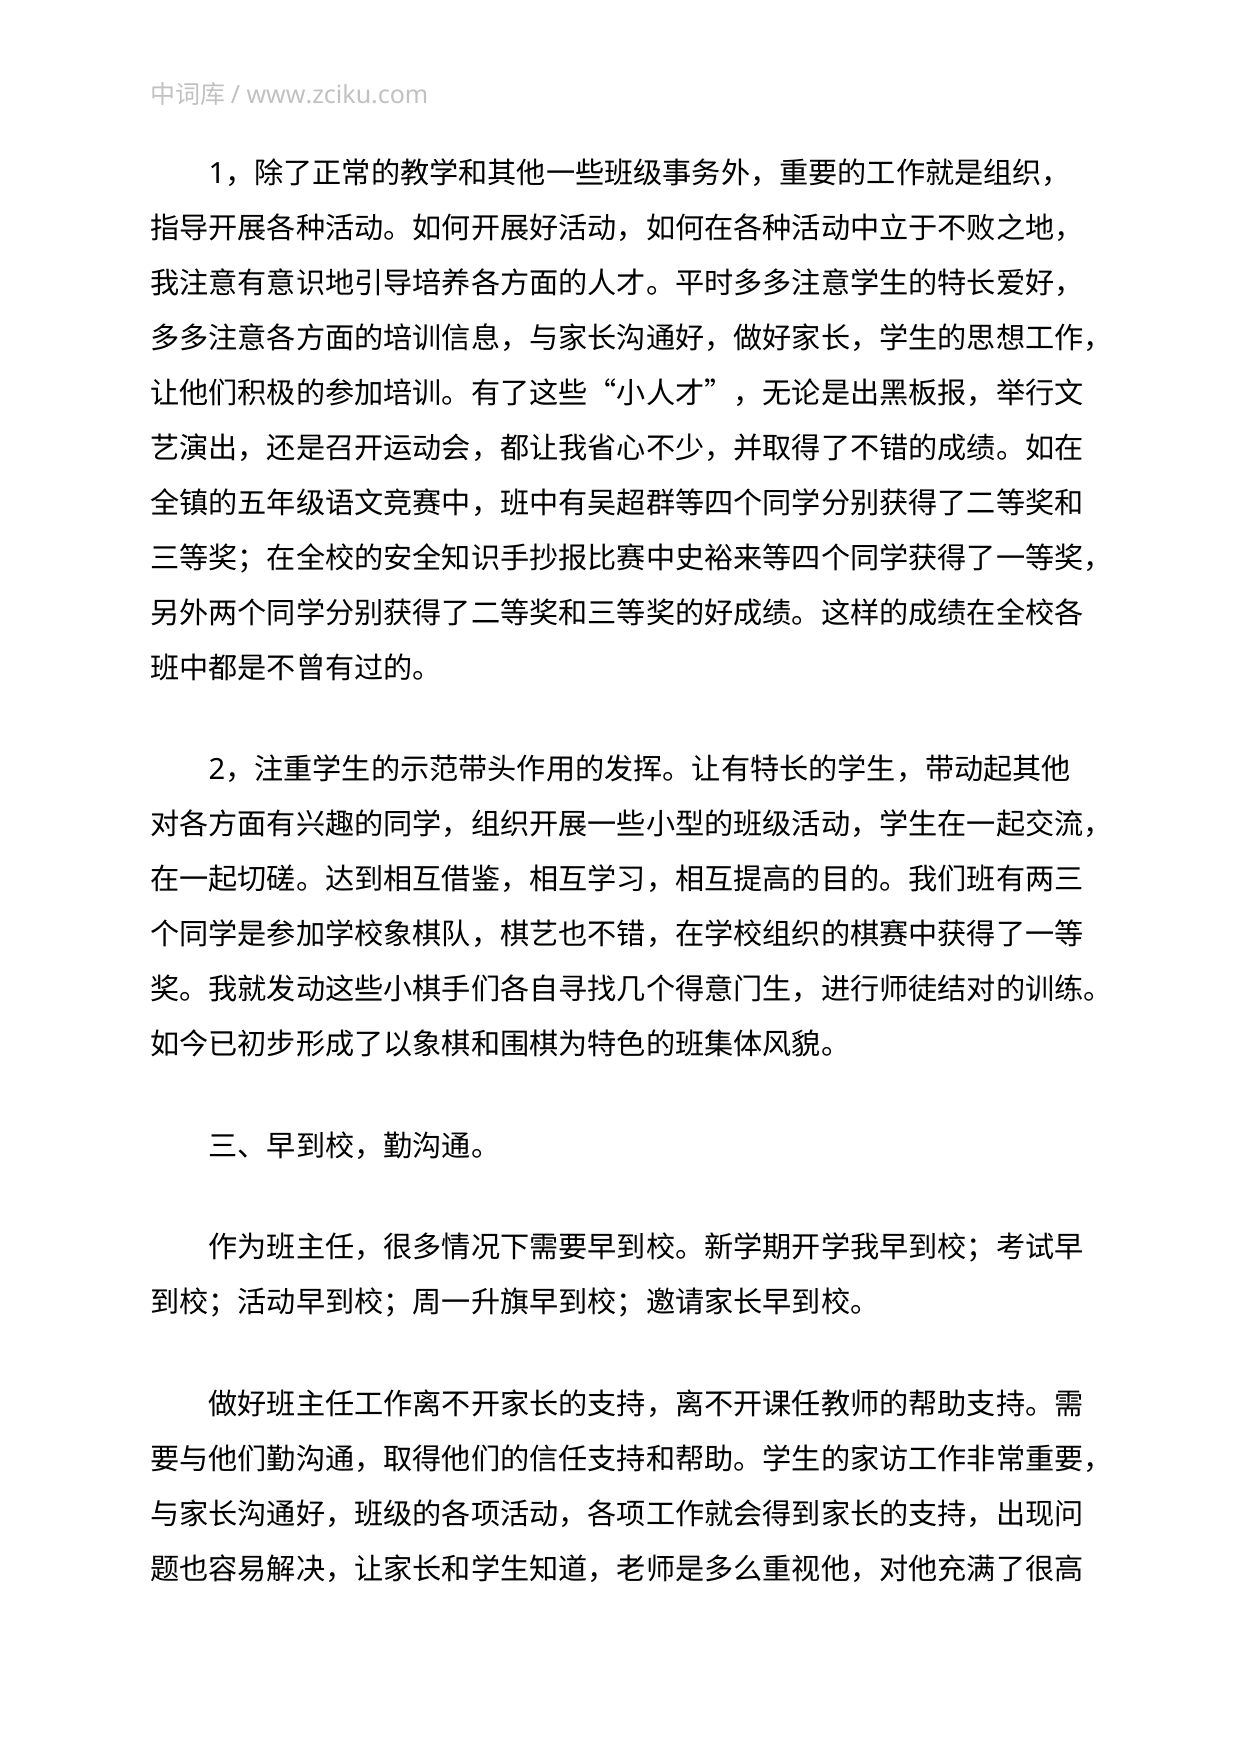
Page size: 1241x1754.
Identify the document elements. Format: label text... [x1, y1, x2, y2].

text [150, 1381, 1090, 1588]
text 作为班主任，很多情况下需要早到校。新学期开学我早到校；考试早到校；活动早到校；周一升旗早到校；邀请家长早到校。 [150, 1224, 1090, 1321]
text 1，除了正常的教学和其他一些班级事务外，重要的工作就是组织，指导开展各种活动。如何开展好活动，如何在各种活动中立于不败之地，我注意有意识地引导培养各方面的人才。平时多多注意学生的特长爱好，多多注意各方面的培训信息，与家长沟通好，做好家长，学生的思想工作，让他们积极的参加培训。有了这些“小人才”，无论是出黑板报，举行文艺演出，还是召开运动会，都让我省心不少，并取得了不错的成绩。如在全镇的五年级语文竞赛中，班中有吴超群等四个同学分别获得了二等奖和三等奖；在全校的安全知识手抄报比赛中史裕来等四个同学获得了一等奖，另外两个同学分别获得了二等奖和三等奖的好成绩。这样的成绩在全校各班中都是不曾有过的。 [150, 150, 1090, 686]
text 三、早到校，勤沟通。 [150, 1122, 1090, 1164]
text 2，注重学生的示范带头作用的发挥。让有特长的学生，带动起其他对各方面有兴趣的同学，组织开展一些小型的班级活动，学生在一起交流，在一起切磋。达到相互借鉴，相互学习，相互提高的目的。我们班有两三个同学是参加学校象棋队，棋艺也不错，在学校组织的棋赛中获得了一等奖。我就发动这些小棋手们各自寻找几个得意门生，进行师徒结对的训练。如今已初步形成了以象棋和围棋为特色的班集体风貌。 [150, 746, 1090, 1063]
